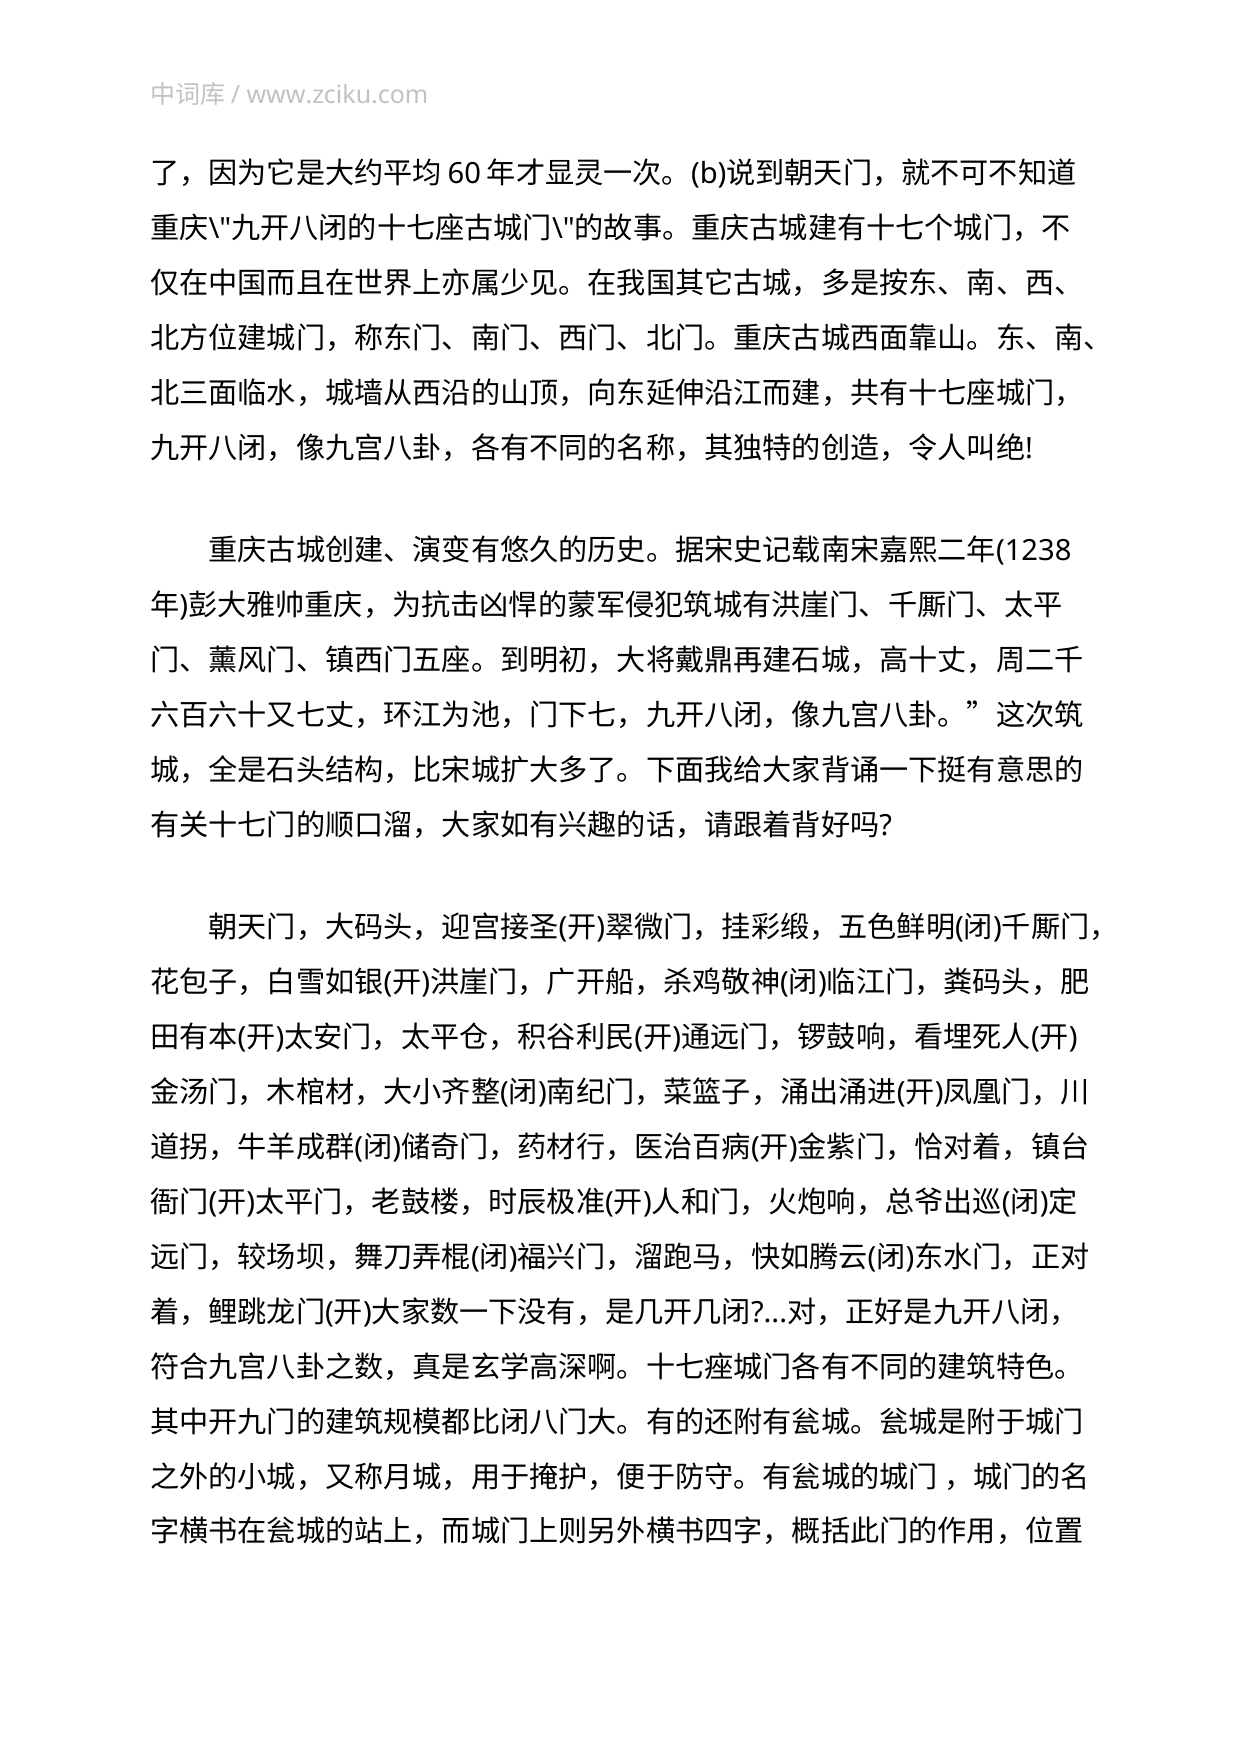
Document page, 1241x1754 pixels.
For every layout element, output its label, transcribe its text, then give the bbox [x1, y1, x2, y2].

text 重庆古城创建、演变有悠久的历史。据宋史记载南宋嘉熙二年(1238年)彭大雅帅重庆，为抗击凶悍的蒙军侵犯筑城有洪崖门、千厮门、太平门、薰风门、镇西门五座。到明初，大将戴鼎再建石城，高十丈，周二千六百六十又七丈，环江为池，门下七，九开八闭，像九宫八卦。”这次筑城，全是石头结构，比宋城扩大多了。下面我给大家背诵一下挺有意思的有关十七门的顺口溜，大家如有兴趣的话，请跟着背好吗? [150, 527, 1090, 844]
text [150, 150, 1090, 467]
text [150, 903, 1090, 1550]
